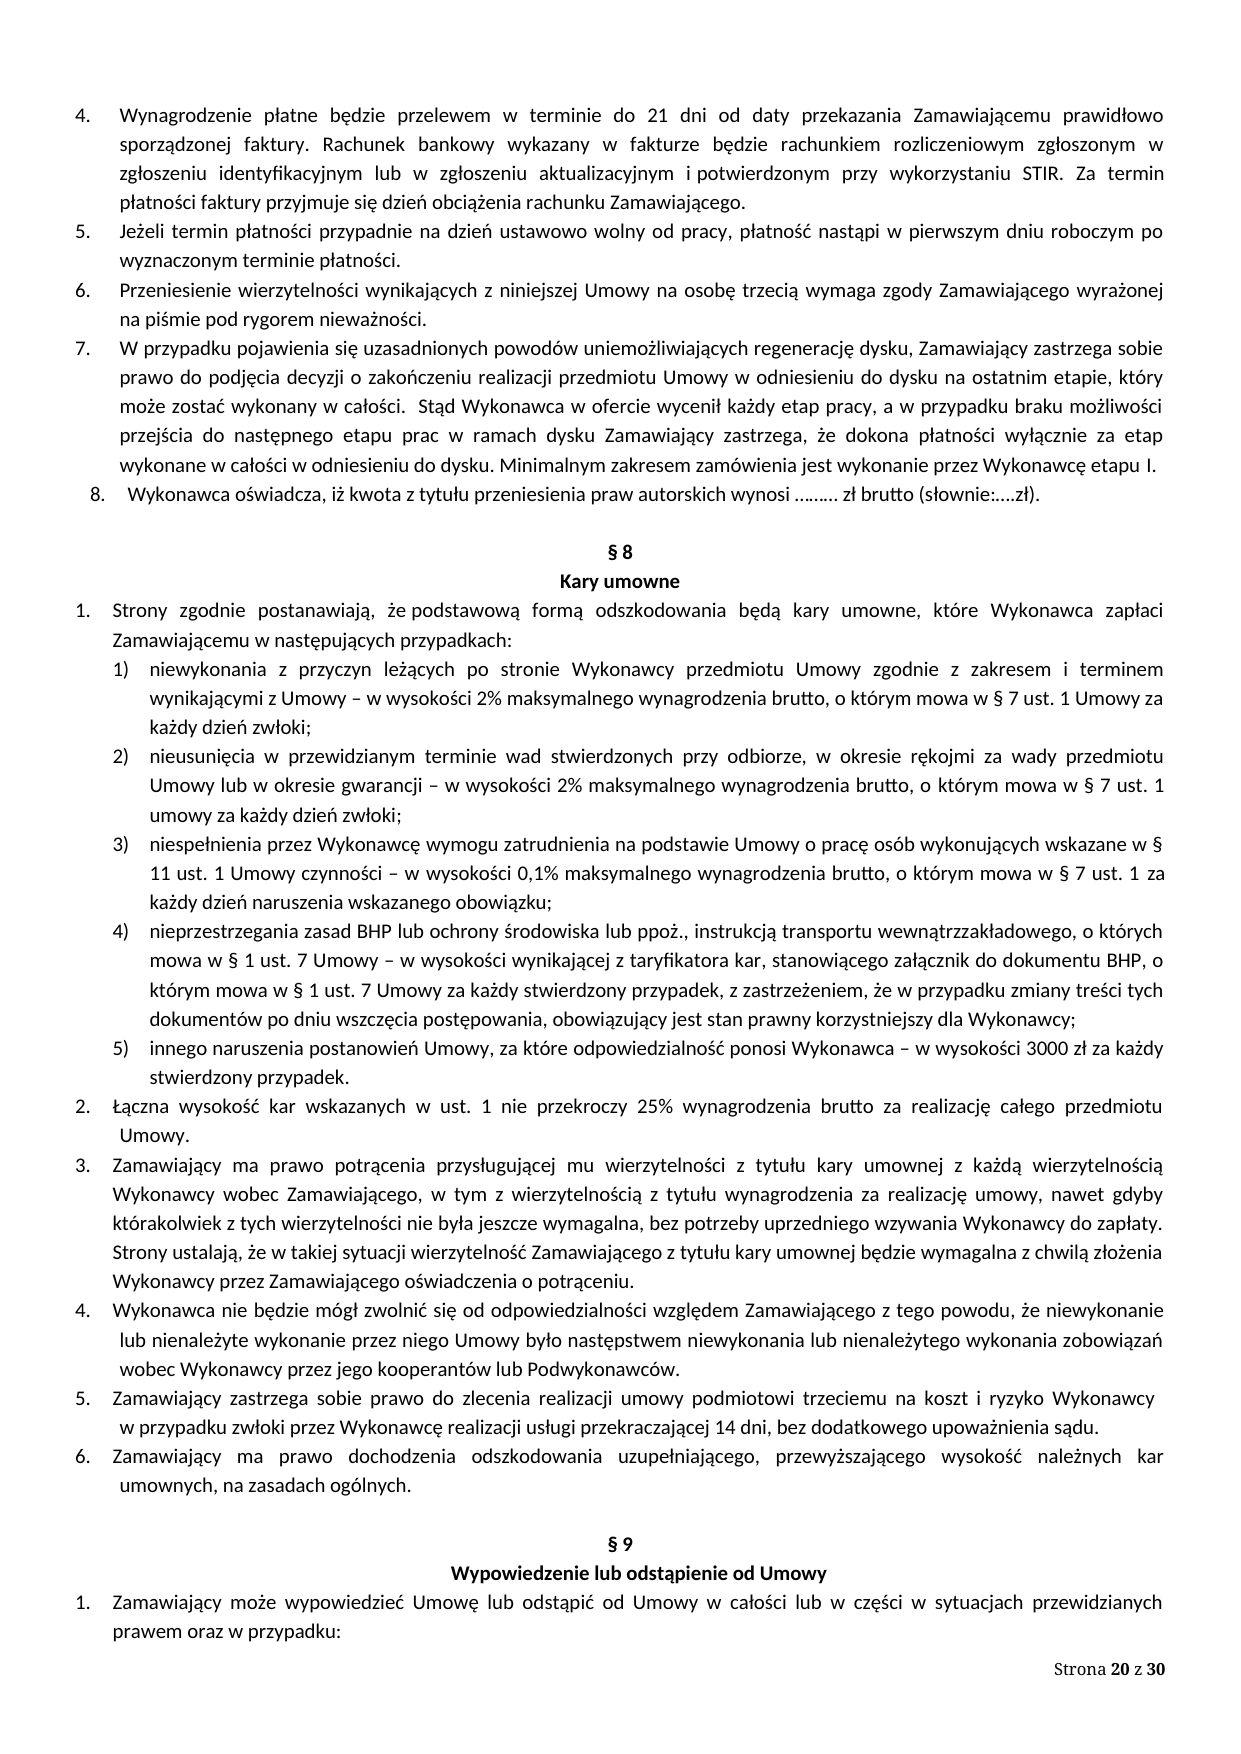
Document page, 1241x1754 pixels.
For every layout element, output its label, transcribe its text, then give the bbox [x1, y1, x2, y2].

list niewykonania z przyczyn leżących po stronie Wykonawcy przedmiotu Umowy zgodnie z zakresem i terminem wynikającymi z Umowy – w wysokości 2% maksymalnego wynagrodzenia brutto, o którym mowa w § 7 ust. 1 Umowy za każdy dzień zwłoki; [112, 656, 1165, 740]
list W przypadku pojawienia się uzasadnionych powodów uniemożliwiających regenerację dysku, Zamawiający zastrzega sobie prawo do podjęcia decyzji o zakończeniu realizacji przedmiotu Umowy w odniesieniu do dysku na ostatnim etapie, który może zostać wykonany w całości. Stąd Wykonawca w ofercie wycenił każdy etap pracy, a w przypadku braku możliwości przejścia do następnego etapu prac w ramach dysku Zamawiający zastrzega, że dokona płatności wyłącznie za etap wykonane w całości w odniesieniu do dysku. Minimalnym zakresem zamówienia jest wykonanie przez Wykonawcę etapu I. [75, 335, 1165, 477]
text § 8 [75, 539, 1165, 565]
list Strony zgodnie postanawiają, że podstawową formą odszkodowania będą kary umowne, które Wykonawca zapłaci Zamawiającemu w następujących przypadkach: [75, 598, 1165, 652]
list Przeniesienie wierzytelności wynikających z niniejszej Umowy na osobę trzecią wymaga zgody Zamawiającego wyrażonej na piśmie pod rygorem nieważności. [75, 277, 1165, 331]
list Wypowiedzenie lub odstąpienie od Umowy [112, 1560, 1165, 1586]
list Zamawiający ma prawo dochodzenia odszkodowania uzupełniającego, przewyższającego wysokość należnych kar umownych, na zasadach ogólnych. [75, 1443, 1165, 1498]
list Wykonawca oświadcza, iż kwota z tytułu przeniesienia praw autorskich wynosi ……… zł brutto (słownie:….zł). [90, 481, 1165, 506]
list Jeżeli termin płatności przypadnie na dzień ustawowo wolny od pracy, płatność nastąpi w pierwszym dniu roboczym po wyznaczonym terminie płatności. [75, 218, 1165, 273]
list nieprzestrzegania zasad BHP lub ochrony środowiska lub ppoż., instrukcją transportu wewnątrzzakładowego, o których mowa w § 1 ust. 7 Umowy – w wysokości wynikającej z taryfikatora kar, stanowiącego załącznik do dokumentu BHP, o którym mowa w § 1 ust. 7 Umowy za każdy stwierdzony przypadek, z zastrzeżeniem, że w przypadku zmiany treści tych dokumentów po dniu wszczęcia postępowania, obowiązujący jest stan prawny korzystniejszy dla Wykonawcy; [112, 918, 1165, 1031]
list Zamawiający może wypowiedzieć Umowę lub odstąpić od Umowy w całości lub w części w sytuacjach przewidzianych prawem oraz w przypadku: [75, 1589, 1165, 1644]
list Zamawiający zastrzega sobie prawo do zlecenia realizacji umowy podmiotowi trzeciemu na koszt i ryzyko Wykonawcy w przypadku zwłoki przez Wykonawcę realizacji usługi przekraczającej 14 dni, bez dodatkowego upoważnienia sądu. [75, 1385, 1165, 1440]
list nieusunięcia w przewidzianym terminie wad stwierdzonych przy odbiorze, w okresie rękojmi za wady przedmiotu Umowy lub w okresie gwarancji – w wysokości 2% maksymalnego wynagrodzenia brutto, o którym mowa w § 7 ust. 1 umowy za każdy dzień zwłoki; [112, 743, 1165, 827]
list Wynagrodzenie płatne będzie przelewem w terminie do 21 dni od daty przekazania Zamawiającemu prawidłowo sporządzonej faktury. Rachunek bankowy wykazany w fakturze będzie rachunkiem rozliczeniowym zgłoszonym w zgłoszeniu identyfikacyjnym lub w zgłoszeniu aktualizacyjnym i potwierdzonym przy wykorzystaniu STIR. Za termin płatności faktury przyjmuje się dzień obciążenia rachunku Zamawiającego. [75, 102, 1165, 215]
list innego naruszenia postanowień Umowy, za które odpowiedzialność ponosi Wykonawca – w wysokości 3000 zł za każdy stwierdzony przypadek. [112, 1035, 1165, 1090]
list Łączna wysokość kar wskazanych w ust. 1 nie przekroczy 25% wynagrodzenia brutto za realizację całego przedmiotu Umowy. [75, 1093, 1165, 1148]
list niespełnienia przez Wykonawcę wymogu zatrudnienia na podstawie Umowy o pracę osób wykonujących wskazane w § 11 ust. 1 Umowy czynności – w wysokości 0,1% maksymalnego wynagrodzenia brutto, o którym mowa w § 7 ust. 1 za każdy dzień naruszenia wskazanego obowiązku; [112, 831, 1165, 915]
text § 9 [75, 1531, 1165, 1556]
list Zamawiający ma prawo potrącenia przysługującej mu wierzytelności z tytułu kary umownej z każdą wierzytelnością Wykonawcy wobec Zamawiającego, w tym z wierzytelnością z tytułu wynagrodzenia za realizację umowy, nawet gdyby którakolwiek z tych wierzytelności nie była jeszcze wymagalna, bez potrzeby uprzedniego wzywania Wykonawcy do zapłaty. Strony ustalają, że w takiej sytuacji wierzytelność Zamawiającego z tytułu kary umownej będzie wymagalna z chwilą złożenia Wykonawcy przez Zamawiającego oświadczenia o potrąceniu. [75, 1152, 1165, 1294]
list Wykonawca nie będzie mógł zwolnić się od odpowiedzialności względem Zamawiającego z tego powodu, że niewykonanie lub nienależyte wykonanie przez niego Umowy było następstwem niewykonania lub nienależytego wykonania zobowiązań wobec Wykonawcy przez jego kooperantów lub Podwykonawców. [75, 1298, 1165, 1381]
text Kary umowne [75, 568, 1165, 594]
